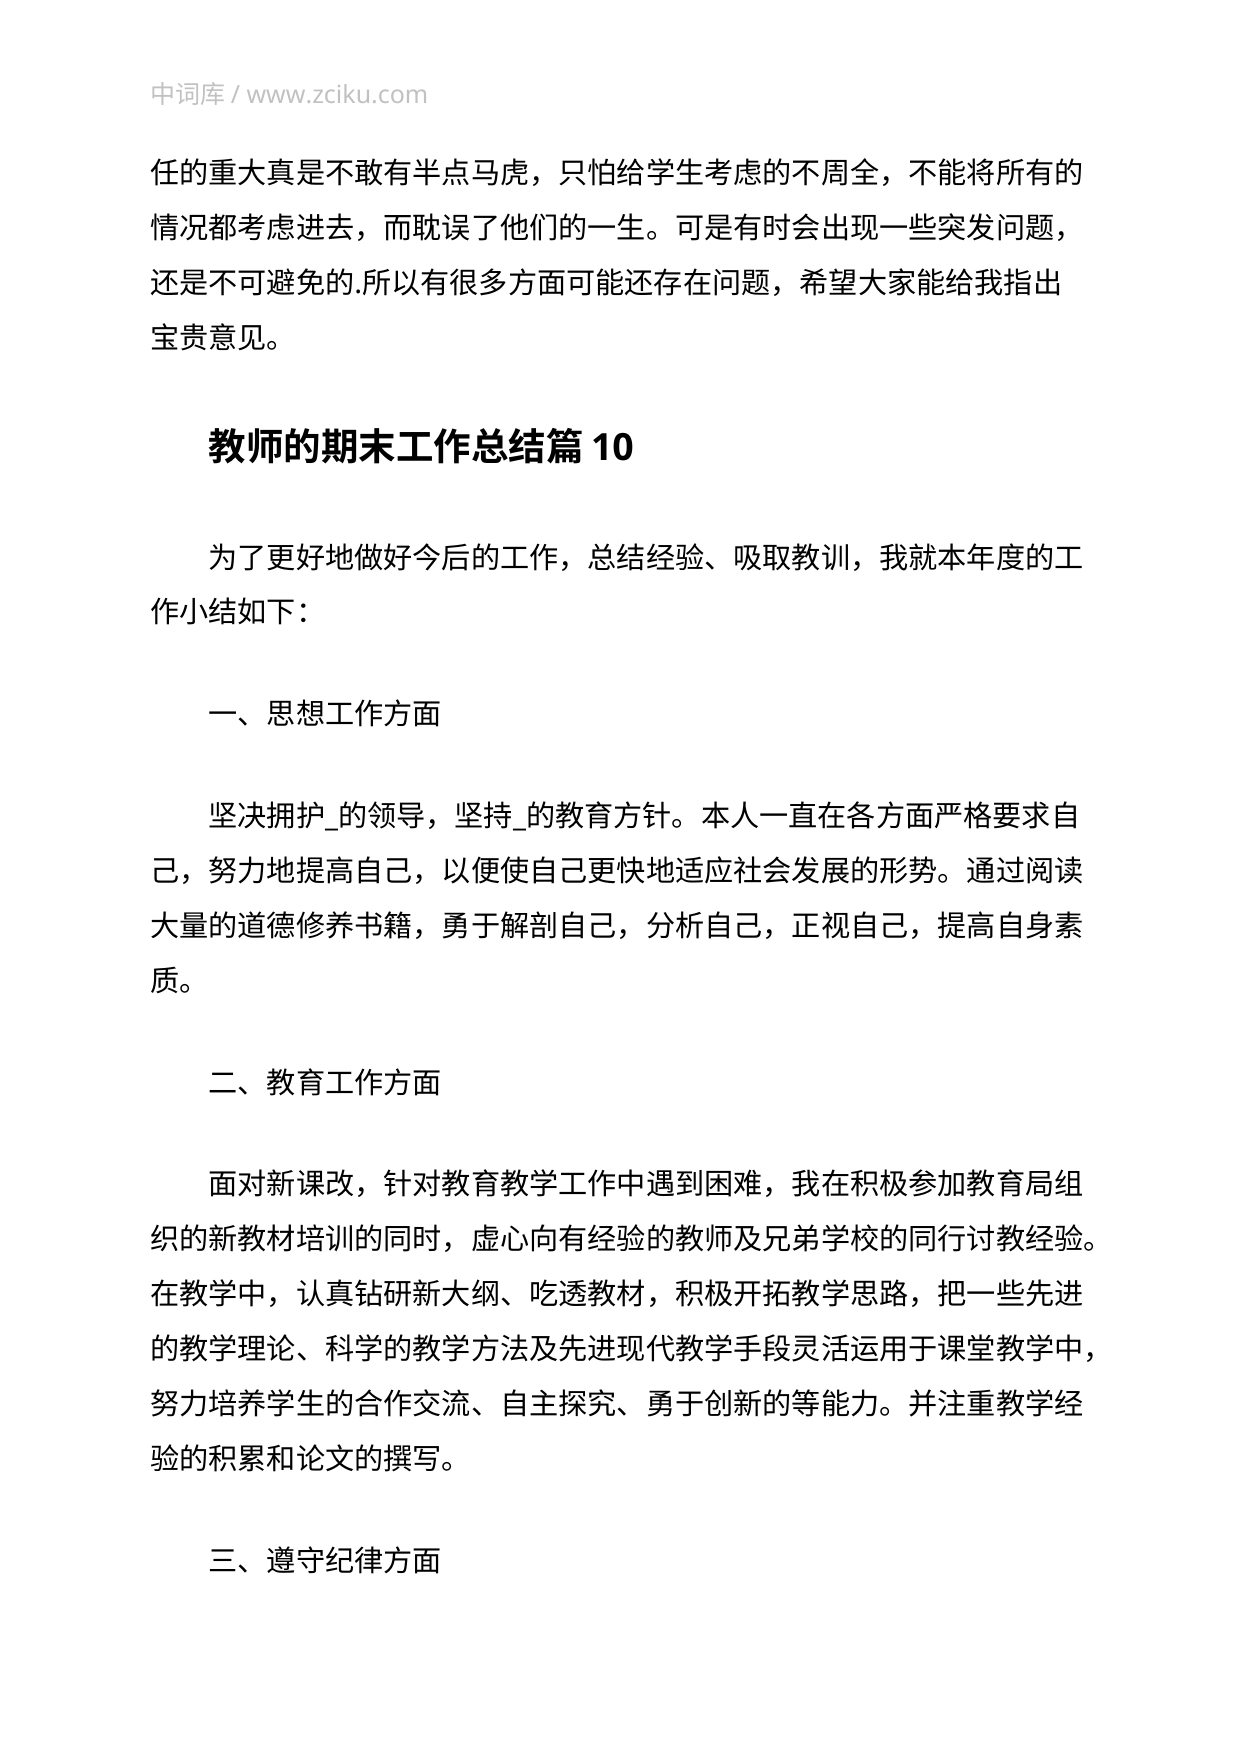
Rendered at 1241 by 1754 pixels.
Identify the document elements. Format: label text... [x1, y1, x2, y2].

text 教师的期末工作总结篇10 [150, 417, 1090, 471]
text 为了更好地做好今后的工作，总结经验、吸取教训，我就本年度的工作小结如下： [150, 534, 1090, 631]
text 二、教育工作方面 [150, 1059, 1090, 1101]
text 三、遵守纪律方面 [150, 1537, 1090, 1579]
text 面对新课改，针对教育教学工作中遇到困难，我在积极参加教育局组织的新教材培训的同时，虚心向有经验的教师及兄弟学校的同行讨教经验。在教学中，认真钻研新大纲、吃透教材，积极开拓教学思路，把一些先进的教学理论、科学的教学方法及先进现代教学手段灵活运用于课堂教学中，努力培养学生的合作交流、自主探究、勇于创新的等能力。并注重教学经验的积累和论文的撰写。 [150, 1161, 1090, 1478]
text 一、思想工作方面 [150, 691, 1090, 733]
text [150, 150, 1090, 357]
text 坚决拥护_的领导，坚持_的教育方针。本人一直在各方面严格要求自己，努力地提高自己，以便使自己更快地适应社会发展的形势。通过阅读大量的道德修养书籍，勇于解剖自己，分析自己，正视自己，提高自身素质。 [150, 793, 1090, 1000]
